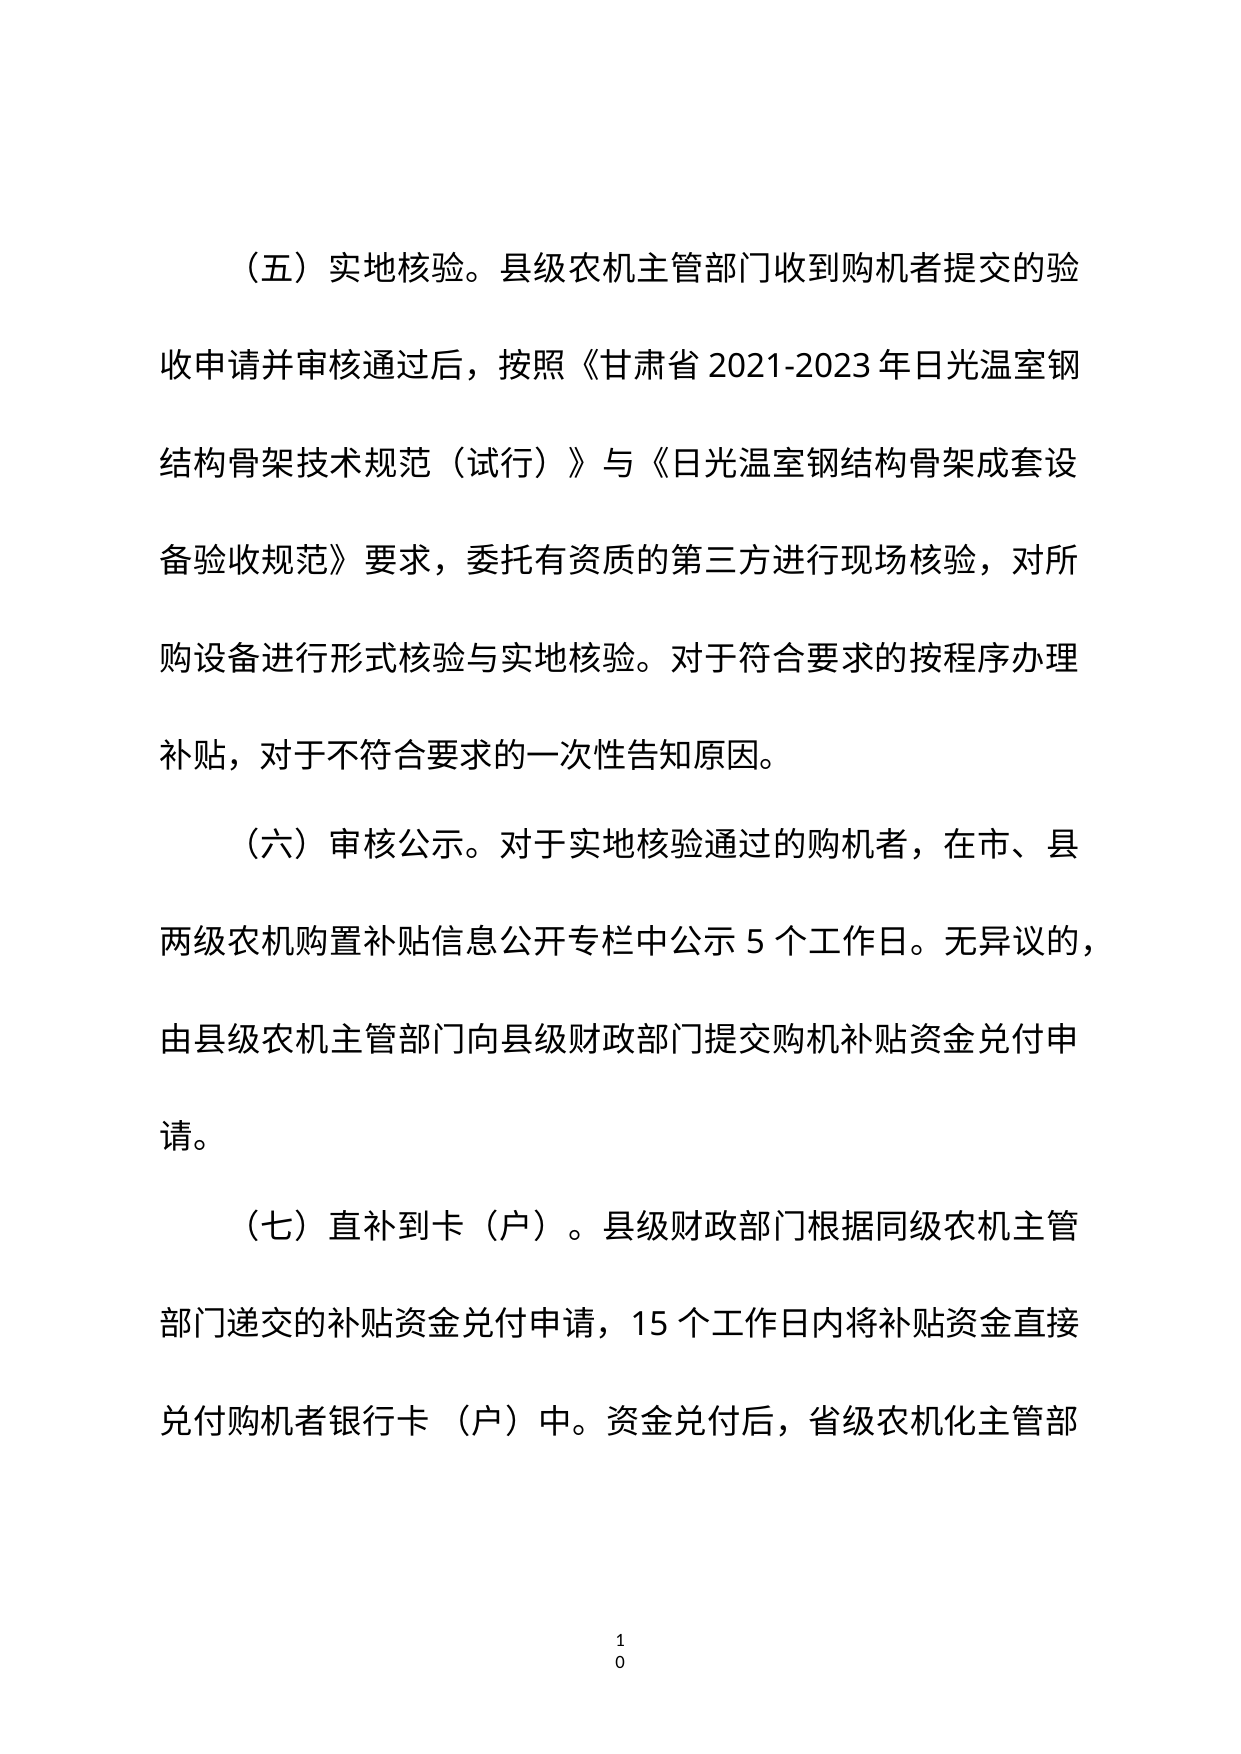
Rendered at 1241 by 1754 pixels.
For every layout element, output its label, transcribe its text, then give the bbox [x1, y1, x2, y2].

text （六）审核公示。对于实地核验通过的购机者，在市、县两级农机购置补贴信息公开专栏中公示 5 个工作日。无异议的，由县级农机主管部门向县级财政部门提交购机补贴资金兑付申请。 [159, 809, 1081, 1167]
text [159, 1191, 1081, 1451]
text （五）实地核验。县级农机主管部门收到购机者提交的验收申请并审核通过后，按照《甘肃省2021-2023年日光温室钢结构骨架技术规范（试行）》与《日光温室钢结构骨架成套设备验收规范》要求，委托有资质的第三方进行现场核验，对所购设备进行形式核验与实地核验。对于符合要求的按程序办理补贴，对于不符合要求的一次性告知原因。 [159, 233, 1081, 785]
